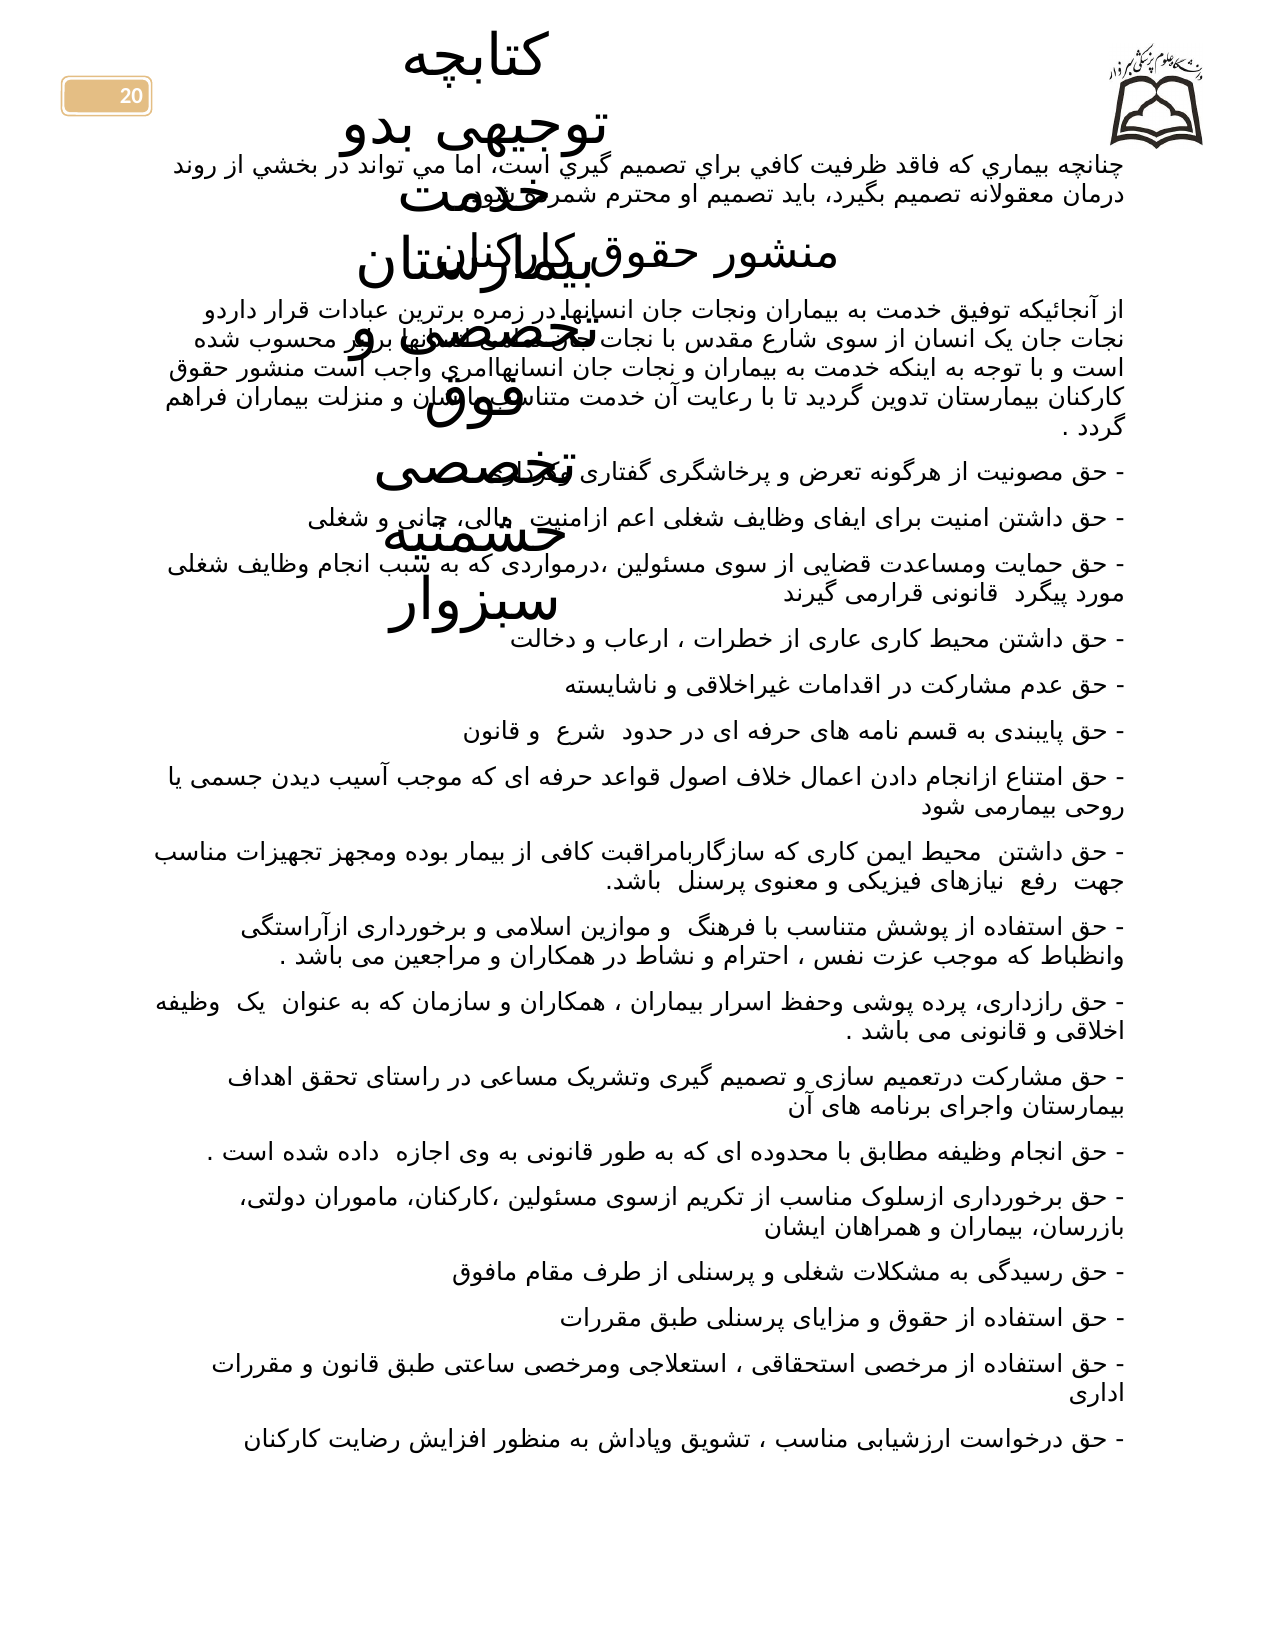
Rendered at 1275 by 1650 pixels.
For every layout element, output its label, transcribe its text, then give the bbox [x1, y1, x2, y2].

text - حق داشتن محیط ایمن کاری که سازگاربامراقبت کافی از بیمار بوده ومجهز تجهیزات مناسب جهت رفع نیازهای فیزیکی و معنوی پرسنل باشد. [150, 837, 1125, 895]
text - حق برخورداری ازسلوک مناسب از تکریم ازسوی مسئولین ،کارکنان، ماموران دولتی، بازرسان، بیماران و همراهان ایشان [150, 1182, 1125, 1241]
text - حق استفاده از مرخصی استحقاقی ، استعلاجی ومرخصی ساعتی طبق قانون و مقررات اداری [150, 1349, 1125, 1407]
text از آنجائیکه توفیق خدمت به بیماران ونجات جان انسانها در زمره برترین عبادات قرار داردو نجات جان یک انسان از سوی شارع مقدس با نجات جان تمامی انسانها برابر محسوب شده است و با توجه به اینکه خدمت به بیماران و نجات جان انسانهاامری واجب است منشور حقوق کارکنان بیمارستان تدوین گردید تا با رعایت آن خدمت متناسب با شان و منزلت بیماران فراهم گردد . [150, 295, 1125, 441]
text - حق مشارکت درتعمیم سازی و تصمیم گیری وتشریک مساعی در راستای تحقق اهداف بیمارستان واجرای برنامه های آن [150, 1062, 1125, 1120]
text - حق استفاده از پوشش متناسب با فرهنگ و موازین اسلامی و برخورداری ازآراستگی وانظباط که موجب عزت نفس ، احترام و نشاط در همکاران و مراجعین می باشد . [150, 912, 1125, 970]
text - حق درخواست ارزشیابی مناسب ، تشویق وپاداش به منظور افزایش رضایت کارکنان [150, 1424, 1125, 1453]
text - حق امتناع ازانجام دادن اعمال خلاف اصول قواعد حرفه ای که موجب آسیب دیدن جسمی یا روحی بیمارمی شود [150, 762, 1125, 820]
text - حق داشتن محیط کاری عاری از خطرات ، ارعاب و دخالت [150, 624, 1125, 653]
text - حق انجام وظیفه مطابق با محدوده ای که به طور قانونی به وی اجازه داده شده است . [150, 1137, 1125, 1166]
text - حق عدم مشارکت در اقدامات غیراخلاقی و ناشایسته [150, 670, 1125, 699]
text - حق رازداری، پرده پوشی وحفظ اسرار بیماران ، همکاران و سازمان که به عنوان یک وظیفه اخلاقی و قانونی می باشد . [150, 987, 1125, 1045]
text منشور حقوق کارکنان [150, 225, 1125, 278]
text - حق داشتن امنیت برای ایفای وظایف شغلی اعم ازامنیت مالی، جانی و شغلی [150, 503, 1125, 532]
text چنانچه بيماري كه فاقد ظرفيت كافي براي تصميم گيري است، اما مي تواند در بخشي از روند درمان معقولانه تصميم بگيرد، بايد تصميم او محترم شمرده شود. [150, 150, 1125, 208]
text - حق رسیدگی به مشکلات شغلی و پرسنلی از طرف مقام مافوق [150, 1257, 1125, 1287]
text - حق مصونیت از هرگونه تعرض و پرخاشگری گفتاری وکرداری [150, 457, 1125, 487]
text - حق پایبندی به قسم نامه های حرفه ای در حدود شرع و قانون [150, 716, 1125, 745]
text - حق استفاده از حقوق و مزایای پرسنلی طبق مقررات [150, 1303, 1125, 1332]
text - حق حمایت ومساعدت قضایی از سوی مسئولین ،درمواردی که به سبب انجام وظایف شغلی مورد پیگرد قانونی قرارمی گیرند [150, 549, 1125, 607]
picture [1109, 43, 1203, 149]
